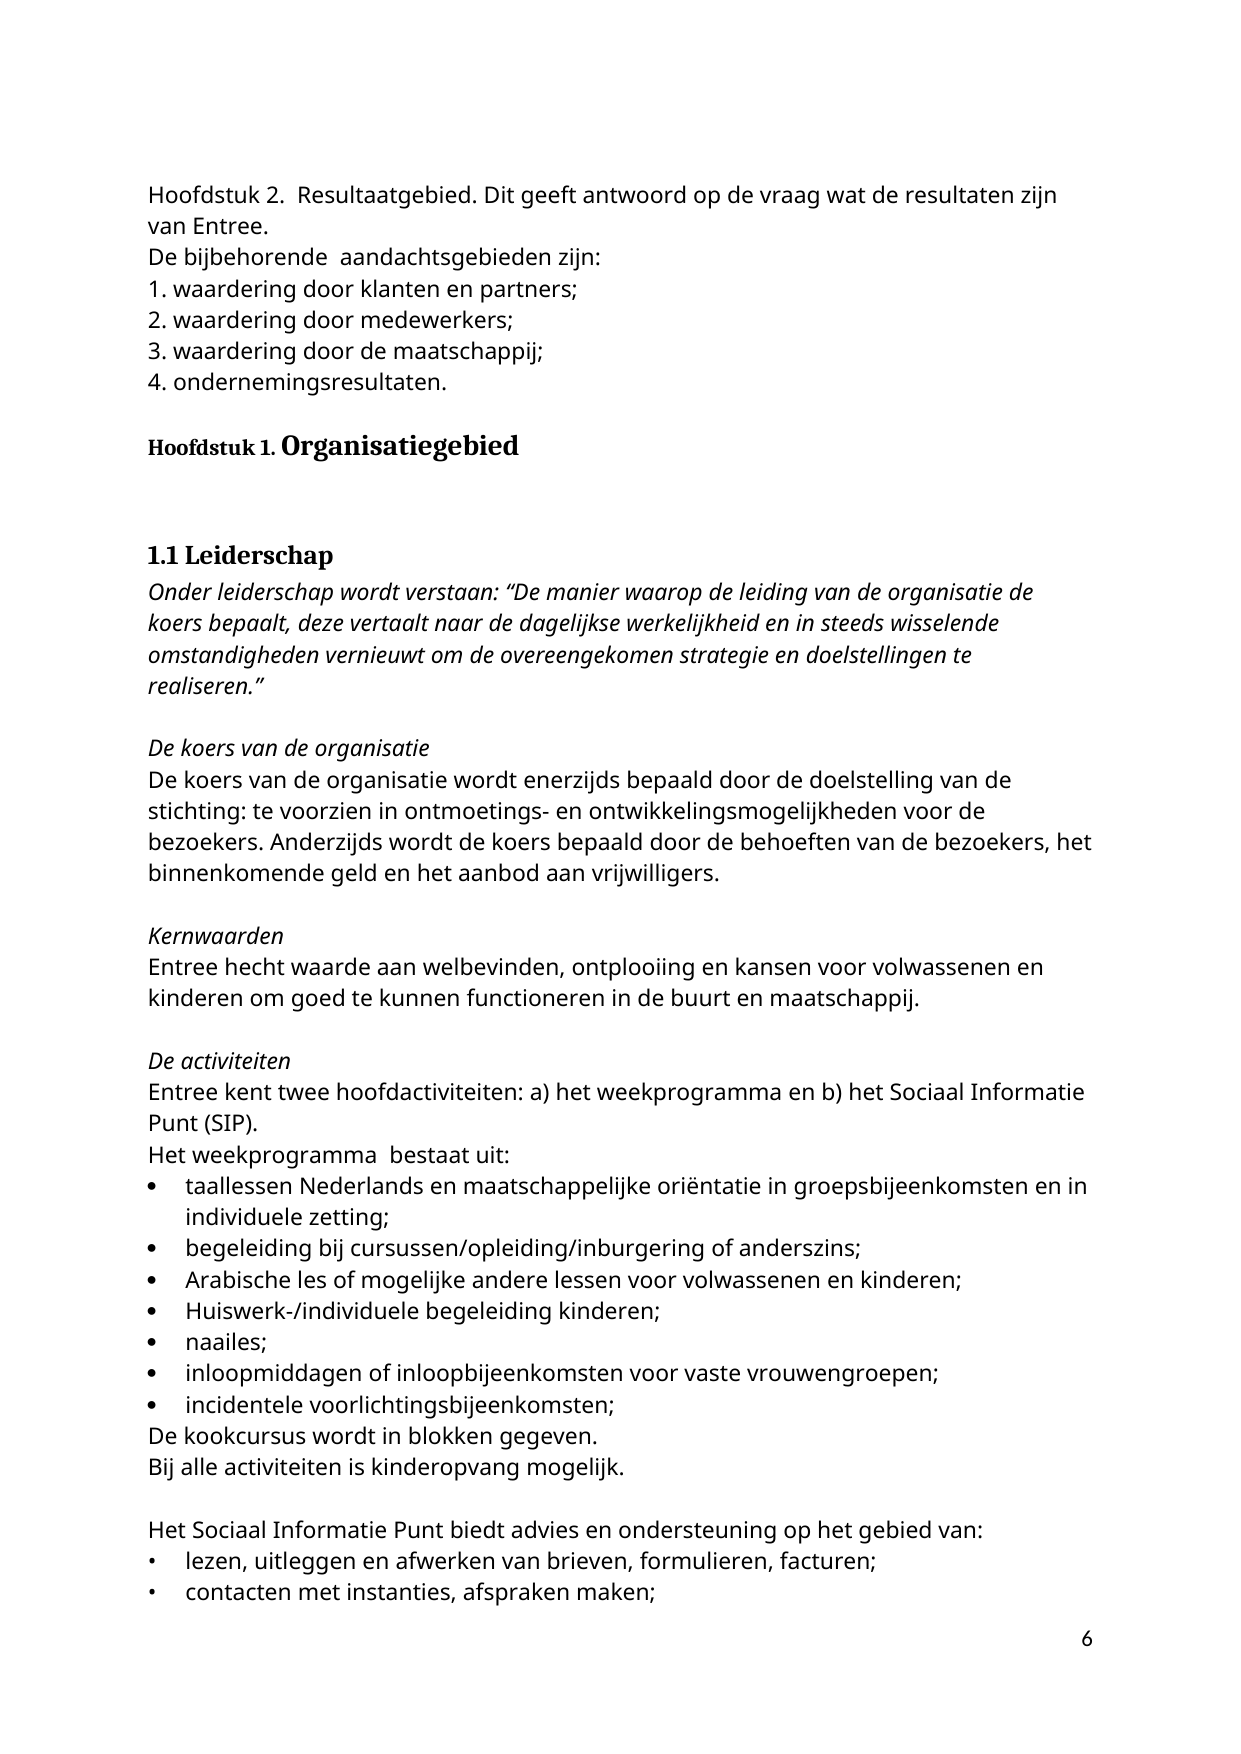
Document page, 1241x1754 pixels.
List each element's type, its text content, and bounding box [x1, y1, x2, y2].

text 4. ondernemingsresultaten. [148, 366, 1093, 398]
text De koers van de organisatie [148, 732, 1093, 763]
text Onder leiderschap wordt verstaan: “De manier waarop de leiding van de organisatie de koers bepaalt, deze vertaalt naar de dagelijkse werkelijkheid en in steeds wisselende omstandigheden vernieuwt om de overeengekomen strategie en doelstellingen te realiseren.” [148, 576, 1093, 701]
text De kookcursus wordt in blokken gegeven. [148, 1420, 1093, 1451]
list incidentele voorlichtingsbijeenkomsten; [148, 1388, 1093, 1420]
list inloopmiddagen of inloopbijeenkomsten voor vaste vrouwengroepen; [148, 1357, 1093, 1388]
list naailes; [148, 1326, 1093, 1357]
text Hoofdstuk 1. Organisatiegebied [148, 429, 1093, 462]
text De bijbehorende aandachtsgebieden zijn: [148, 241, 1093, 273]
text Entree kent twee hoofdactiviteiten: a) het weekprogramma en b) het Sociaal Informatie Punt (SIP). [148, 1076, 1093, 1138]
text De koers van de organisatie wordt enerzijds bepaald door de doelstelling van de stichting: te voorzien in ontmoetings- en ontwikkelingsmogelijkheden voor de bezoekers. Anderzijds wordt de koers bepaald door de behoeften van de bezoekers, het binnenkomende geld en het aanbod aan vrijwilligers. [148, 763, 1093, 888]
list Arabische les of mogelijke andere lessen voor volwassenen en kinderen; [148, 1263, 1093, 1295]
text 2. waardering door medewerkers; [148, 304, 1093, 335]
text Entree hecht waarde aan welbevinden, ontplooiing en kansen voor volwassenen en kinderen om goed te kunnen functioneren in de buurt en maatschappij. [148, 951, 1093, 1013]
subtitle 1.1 Leiderschap [148, 540, 1093, 571]
text 3. waardering door de maatschappij; [148, 335, 1093, 366]
list begeleiding bij cursussen/opleiding/inburgering of anderszins; [148, 1232, 1093, 1263]
list taallessen Nederlands en maatschappelijke oriëntatie in groepsbijeenkomsten en in individuele zetting; [148, 1170, 1093, 1232]
text De activiteiten [148, 1045, 1093, 1076]
list lezen, uitleggen en afwerken van brieven, formulieren, facturen; [148, 1545, 1093, 1576]
text Bij alle activiteiten is kinderopvang mogelijk. [148, 1451, 1093, 1482]
text Hoofdstuk 2. Resultaatgebied. Dit geeft antwoord op de vraag wat de resultaten zijn van Entree. [148, 179, 1093, 241]
list Huiswerk-/individuele begeleiding kinderen; [148, 1295, 1093, 1326]
text Kernwaarden [148, 920, 1093, 951]
text Het weekprogramma bestaat uit: [148, 1138, 1093, 1170]
list contacten met instanties, afspraken maken; [148, 1576, 1093, 1607]
text 1. waardering door klanten en partners; [148, 273, 1093, 304]
text Het Sociaal Informatie Punt biedt advies en ondersteuning op het gebied van: [148, 1513, 1093, 1545]
